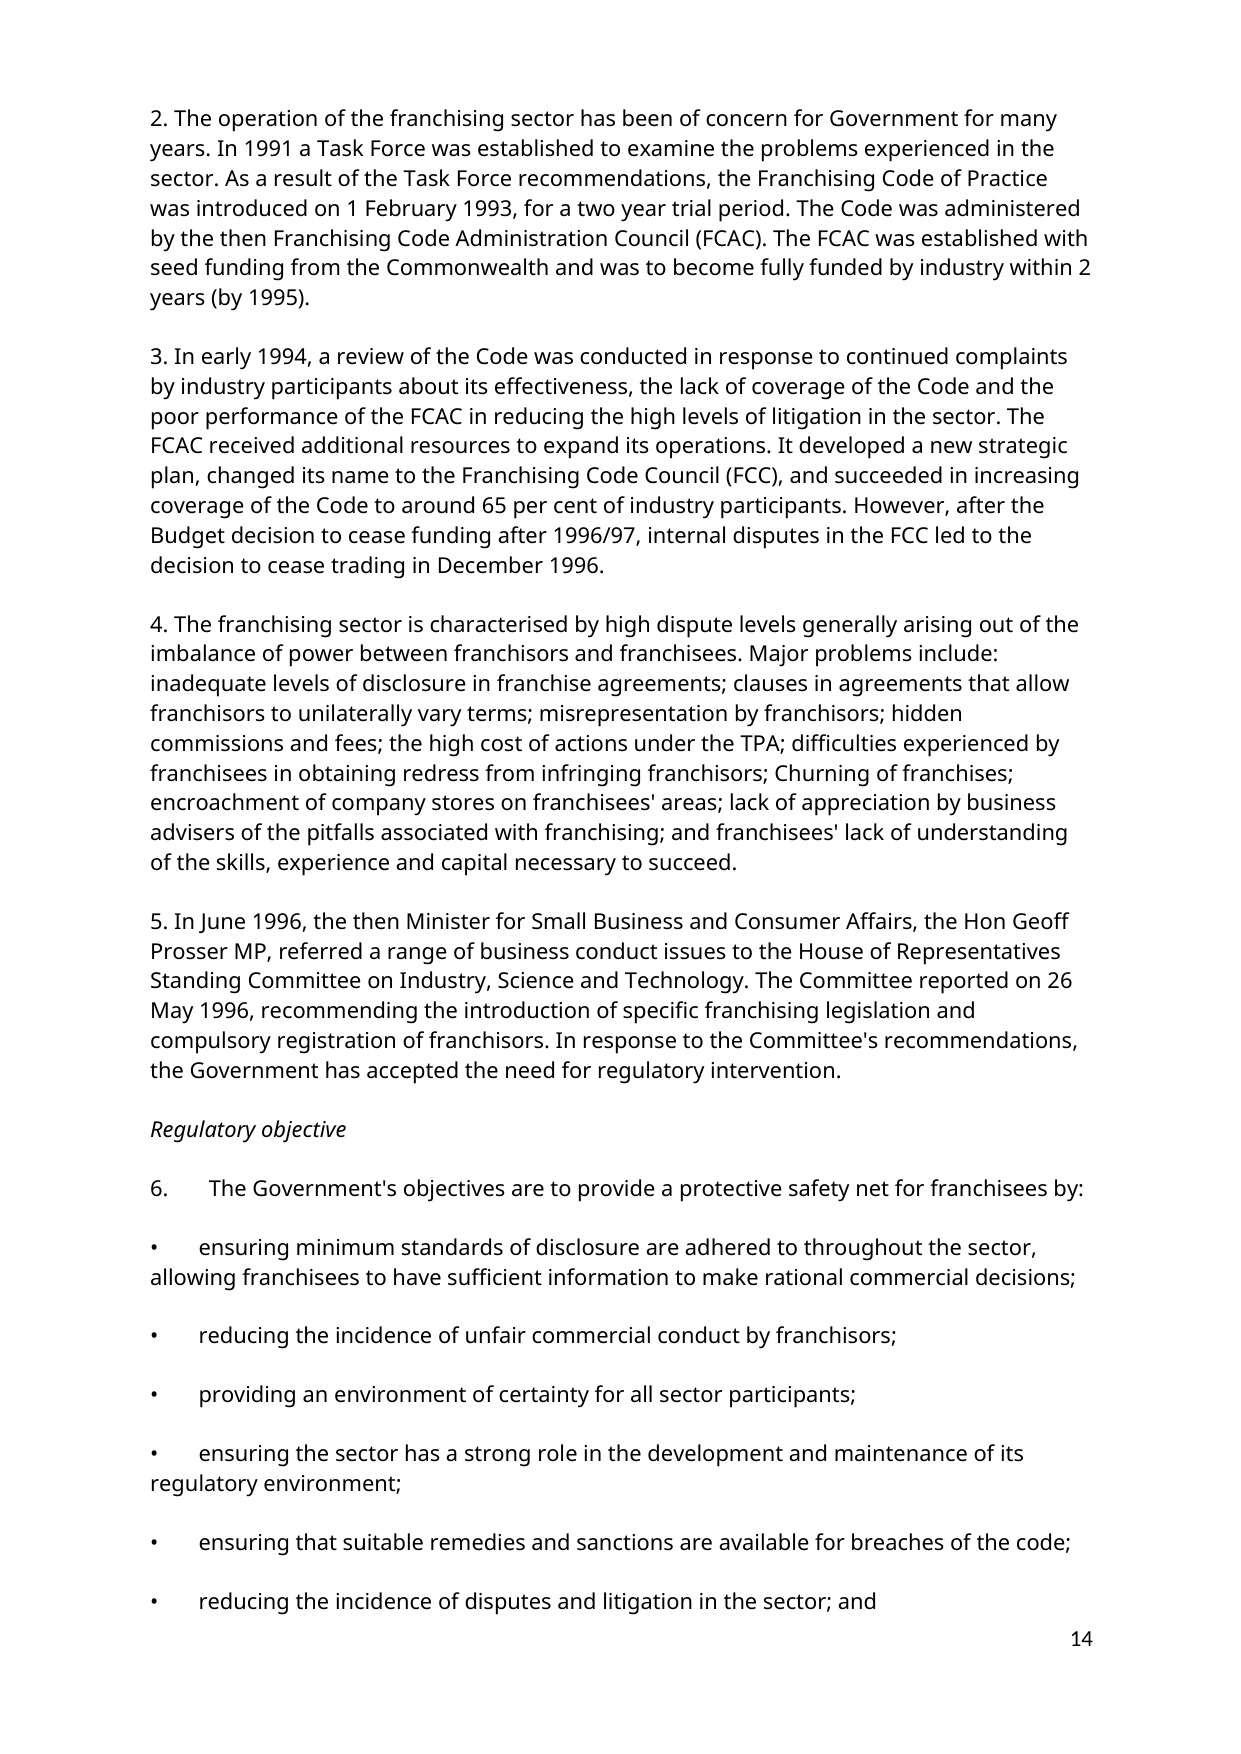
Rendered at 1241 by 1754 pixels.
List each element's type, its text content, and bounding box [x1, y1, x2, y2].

text • ensuring the sector has a strong role in the development and maintenance of its regulatory environment; [150, 1438, 1093, 1498]
text 2. The operation of the franchising sector has been of concern for Government for many years. In 1991 a Task Force was established to examine the problems experienced in the sector. As a result of the Task Force recommendations, the Franchising Code of Practice was introduced on 1 February 1993, for a two year trial period. The Code was administered by the then Franchising Code Administration Council (FCAC). The FCAC was established with seed funding from the Commonwealth and was to become fully funded by industry within 2 years (by 1995). [150, 103, 1093, 312]
text 6. The Government's objectives are to provide a protective safety net for franchisees by: [150, 1173, 1093, 1203]
text • ensuring that suitable remedies and sanctions are available for breaches of the code; [150, 1527, 1093, 1557]
text • ensuring minimum standards of disclosure are adhered to throughout the sector, allowing franchisees to have sufficient information to make rational commercial decisions; [150, 1232, 1093, 1291]
text 5. In June 1996, the then Minister for Small Business and Consumer Affairs, the Hon Geoff Prosser MP, referred a range of business conduct issues to the House of Representatives Standing Committee on Industry, Science and Technology. The Committee reported on 26 May 1996, recommending the introduction of specific franchising legislation and compulsory registration of franchisors. In response to the Committee's recommendations, the Government has accepted the need for regulatory intervention. [150, 906, 1093, 1085]
text 3. In early 1994, a review of the Code was conducted in response to continued complaints by industry participants about its effectiveness, the lack of coverage of the Code and the poor performance of the FCAC in reducing the high levels of litigation in the sector. The FCAC received additional resources to expand its operations. It developed a new strategic plan, changed its name to the Franchising Code Council (FCC), and succeeded in increasing coverage of the Code to around 65 per cent of industry participants. However, after the Budget decision to cease funding after 1996/97, internal disputes in the FCC led to the decision to cease trading in December 1996. [150, 341, 1093, 579]
text • reducing the incidence of unfair commercial conduct by franchisors; [150, 1321, 1093, 1350]
text 4. The franchising sector is characterised by high dispute levels generally arising out of the imbalance of power between franchisors and franchisees. Major problems include: inadequate levels of disclosure in franchise agreements; clauses in agreements that allow franchisors to unilaterally vary terms; misrepresentation by franchisors; hidden commissions and fees; the high cost of actions under the TPA; difficulties experienced by franchisees in obtaining redress from infringing franchisors; Churning of franchises; encroachment of company stores on franchisees' areas; lack of appreciation by business advisers of the pitfalls associated with franchising; and franchisees' lack of understanding of the skills, experience and capital necessary to succeed. [150, 609, 1093, 877]
text Regulatory objective [150, 1114, 1093, 1144]
text • reducing the incidence of disputes and litigation in the sector; and [150, 1586, 1093, 1616]
text • providing an environment of certainty for all sector participants; [150, 1379, 1093, 1409]
